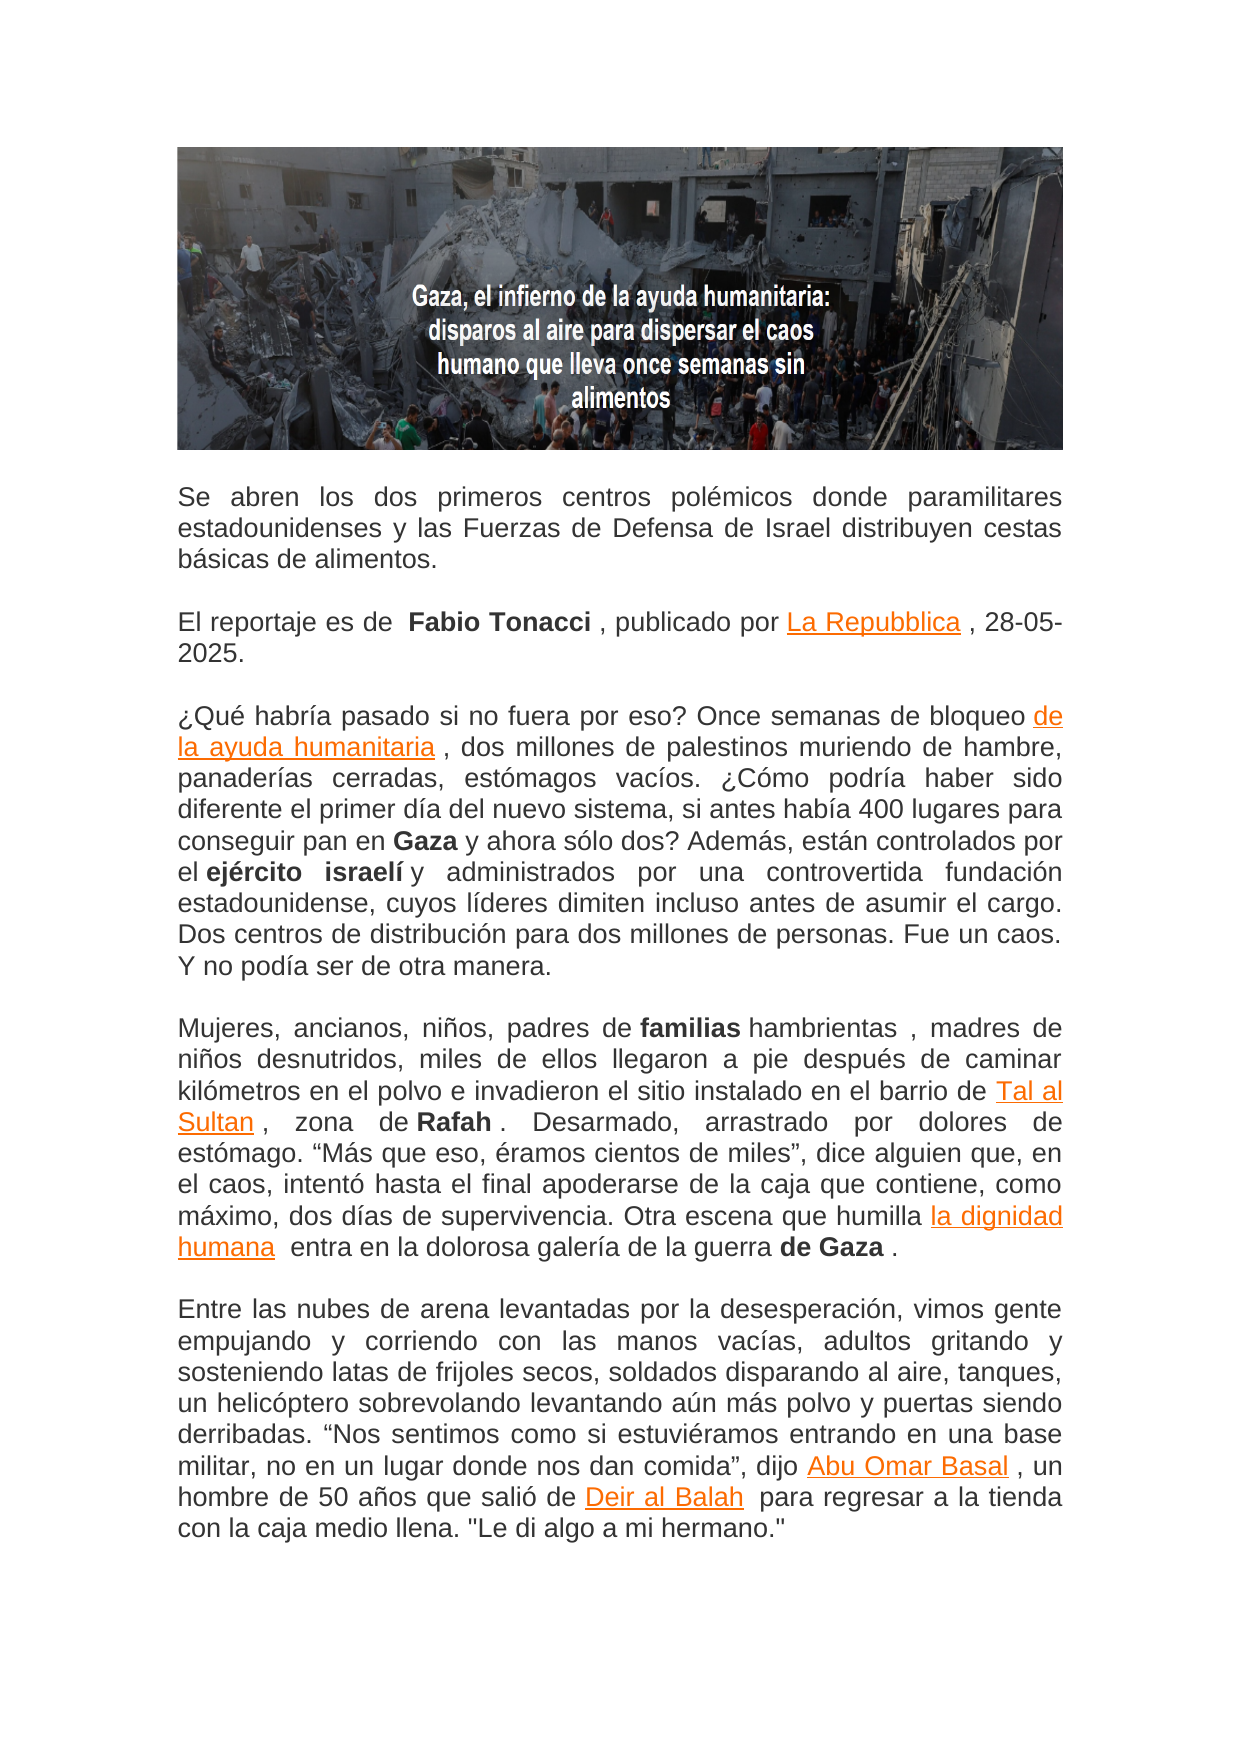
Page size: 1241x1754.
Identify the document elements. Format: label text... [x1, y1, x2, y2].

text El reportaje es de Fabio Tonacci , publicado por La Repubblica , 28-05-2025. [177, 606, 1063, 668]
picture [177, 147, 1063, 450]
text ¿Qué habría pasado si no fuera por eso? Once semanas de bloqueo de la ayuda humanitaria , dos millones de palestinos muriendo de hambre, panaderías cerradas, estómagos vacíos. ¿Cómo podría haber sido diferente el primer día del nuevo sistema, si antes había 400 lugares para conseguir pan en Gaza y ahora sólo dos? Además, están controlados por el ejército israelí y administrados por una controvertida fundación estadounidense, cuyos líderes dimiten incluso antes de asumir el cargo. Dos centros de distribución para dos millones de personas. Fue un caos. Y no podía ser de otra manera. [177, 700, 1063, 981]
text Entre las nubes de arena levantadas por la desesperación, vimos gente empujando y corriendo con las manos vacías, adultos gritando y sosteniendo latas de frijoles secos, soldados disparando al aire, tanques, un helicóptero sobrevolando levantando aún más polvo y puertas siendo derribadas. “Nos sentimos como si estuviéramos entrando en una base militar, no en un lugar donde nos dan comida”, dijo Abu Omar Basal , un hombre de 50 años que salió de Deir al Balah para regresar a la tienda con la caja medio llena. "Le di algo a mi hermano." [177, 1293, 1063, 1543]
text Mujeres, ancianos, niños, padres de familias hambrientas , madres de niños desnutridos, miles de ellos llegaron a pie después de caminar kilómetros en el polvo e invadieron el sitio instalado en el barrio de Tal al Sultan , zona de Rafah . Desarmado, arrastrado por dolores de estómago. “Más que eso, éramos cientos de miles”, dice alguien que, en el caos, intentó hasta el final apoderarse de la caja que contiene, como máximo, dos días de supervivencia. Otra escena que humilla la dignidad humana entra en la dolorosa galería de la guerra de Gaza . [177, 1012, 1063, 1262]
text Se abren los dos primeros centros polémicos donde paramilitares estadounidenses y las Fuerzas de Defensa de Israel distribuyen cestas básicas de alimentos. [177, 481, 1063, 575]
